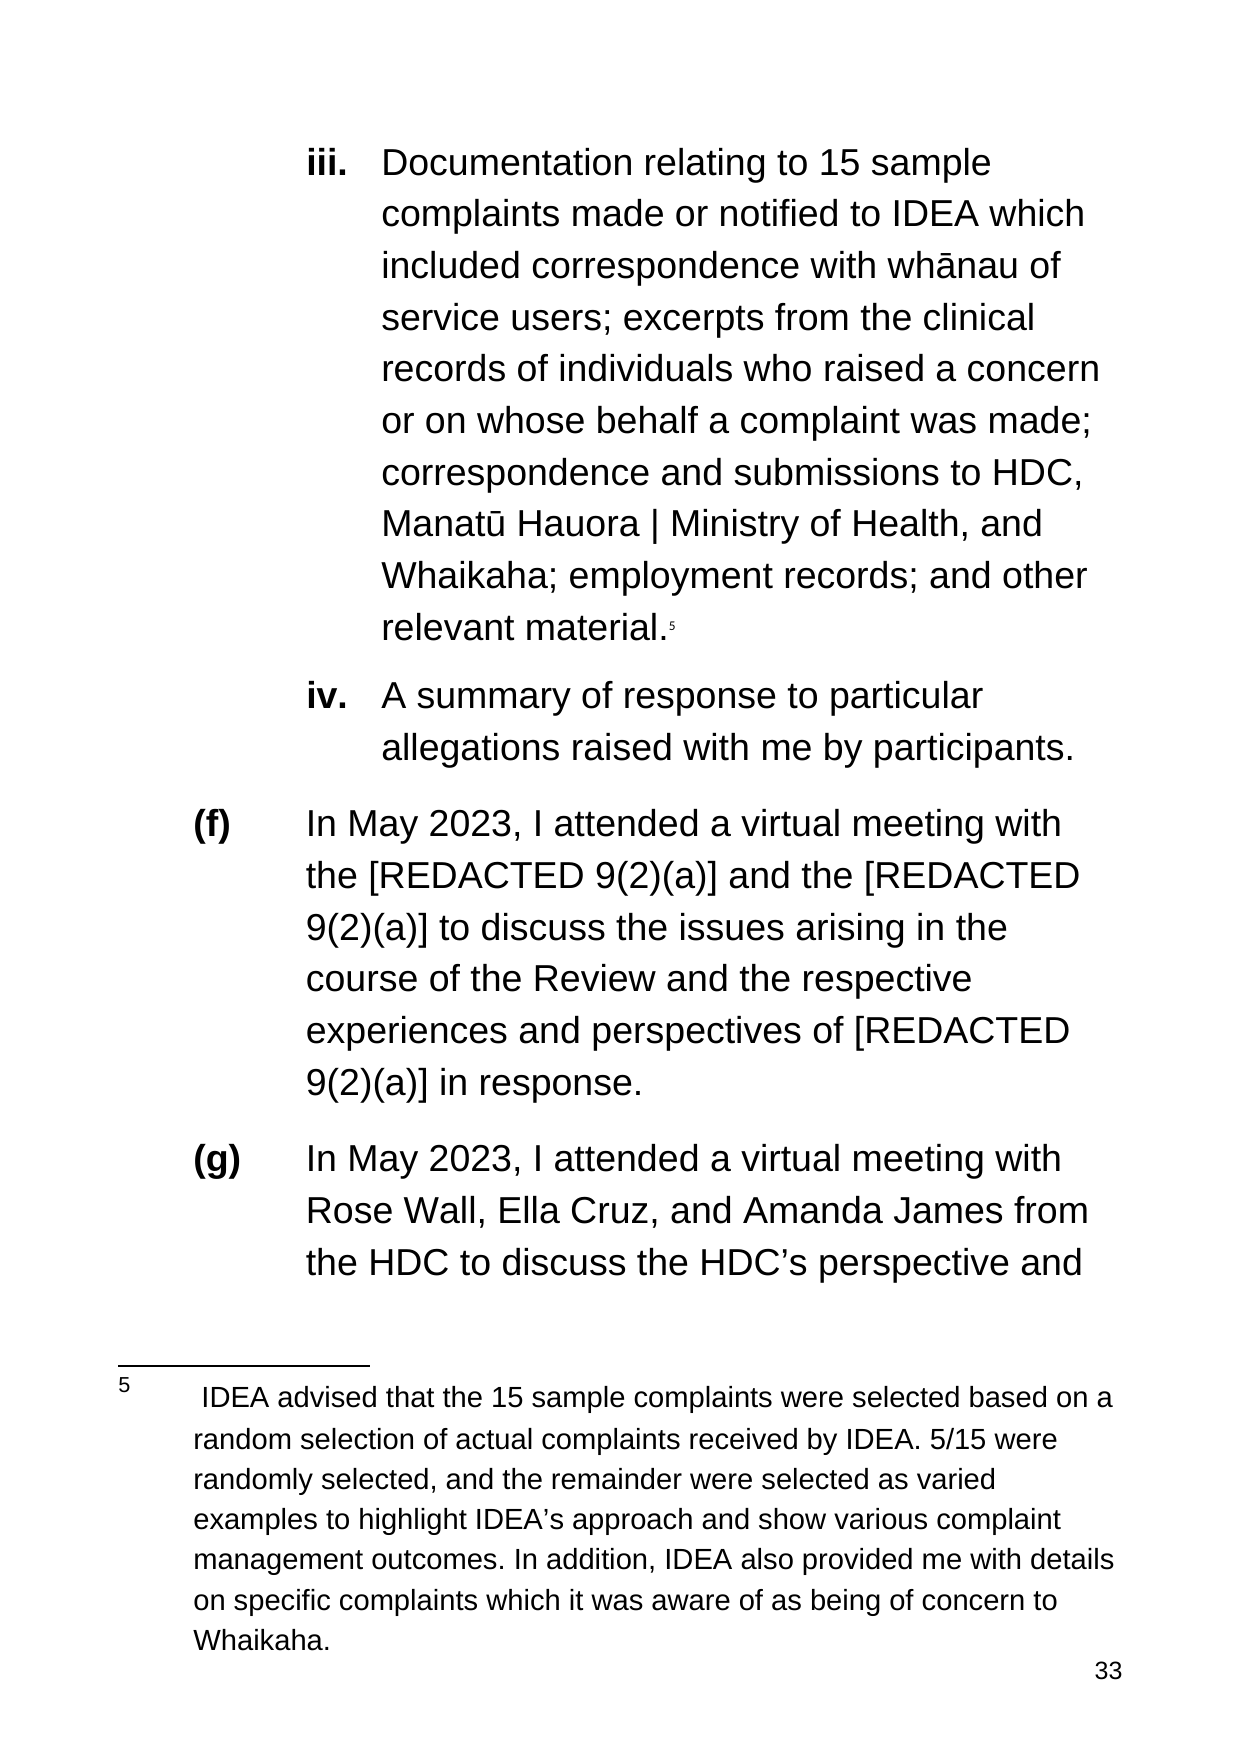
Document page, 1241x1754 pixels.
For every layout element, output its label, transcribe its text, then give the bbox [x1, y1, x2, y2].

list A summary of response to particular allegations raised with me by participants. [306, 673, 1122, 768]
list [193, 1137, 1122, 1283]
list Documentation relating to 15 sample complaints made or notified to IDEA which included correspondence with whānau of service users; excerpts from the clinical records of individuals who raised a concern or on whose behalf a complaint was made; correspondence and submissions to HDC, Manatū Hauora | Ministry of Health, and Whaikaha; employment records; and other relevant material. [306, 140, 1122, 648]
list In May 2023, I attended a virtual meeting with the [REDACTED 9(2)(a)] and the [REDACTED 9(2)(a)] to discuss the issues arising in the course of the Review and the respective experiences and perspectives of [REDACTED 9(2)(a)] in response. [193, 802, 1122, 1103]
